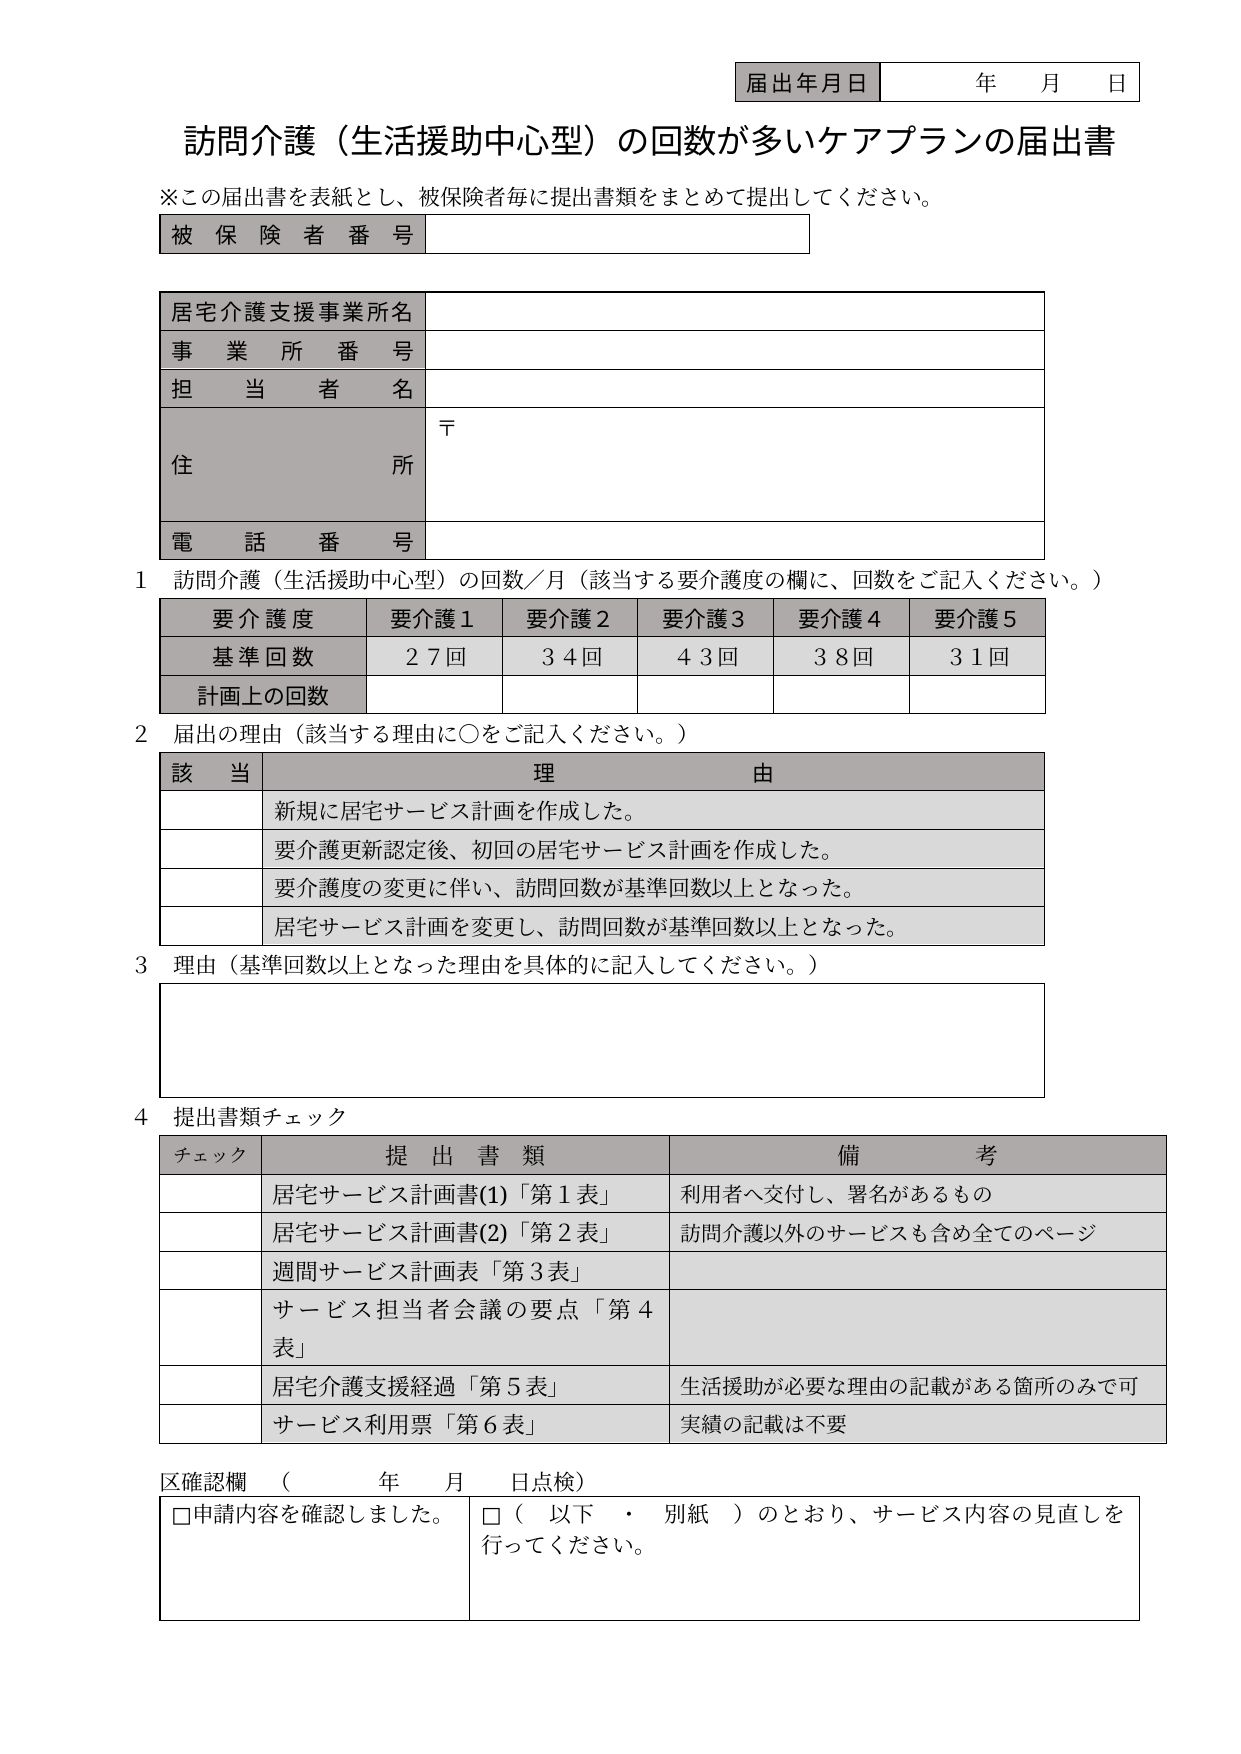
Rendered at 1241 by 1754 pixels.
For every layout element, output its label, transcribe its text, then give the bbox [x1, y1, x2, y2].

table_cell 要介護更新認定後、初回の居宅サービス計画を作成した。 [263, 830, 1044, 867]
table_cell 居宅サービス計画書(2)「第２表」 [262, 1213, 669, 1251]
table_header 届出年月日 [736, 63, 879, 101]
text １ 訪問介護（生活援助中心型）の回数／月（該当する要介護度の欄に、回数をご記入ください。） [130, 560, 1140, 598]
table_header チェック [160, 1136, 261, 1174]
table_cell 計画上の回数 [161, 676, 366, 713]
text ２ 届出の理由（該当する理由に○をご記入ください。） [130, 714, 1140, 752]
table_cell [160, 1366, 261, 1404]
table_header 理 由 [263, 753, 1044, 790]
text ３ 理由（基準回数以上となった理由を具体的に記入してください。） [130, 946, 1140, 983]
table_cell [160, 1175, 261, 1212]
table_header [426, 215, 809, 253]
table_header 要介護１ [367, 599, 502, 636]
table_cell [503, 676, 637, 713]
text ４ 提出書類チェック [130, 1098, 1140, 1135]
table_header 要介護５ [910, 599, 1045, 636]
table_header 備 考 [670, 1136, 1166, 1174]
table_cell 電話番号 [161, 522, 425, 559]
table_cell [161, 907, 262, 944]
table_cell 訪問介護以外のサービスも含め全てのページ [670, 1213, 1166, 1251]
table_cell 基 準 回 数 [161, 637, 366, 675]
table_cell 居宅サービス計画書(1)「第１表」 [262, 1175, 669, 1212]
table_cell [161, 791, 262, 829]
table_cell サービス利用票「第６表」 [262, 1405, 669, 1442]
table_header [426, 293, 1044, 330]
table_header 被保険者番号 [161, 215, 425, 253]
table_cell 利用者へ交付し、署名があるもの [670, 1175, 1166, 1212]
table_header 居宅介護支援事業所名 [161, 293, 425, 330]
table_cell 担当者名 [161, 370, 425, 407]
table_cell [426, 331, 1044, 368]
text 訪問介護（生活援助中心型）の回数が多いケアプランの届出書 [159, 102, 1140, 177]
table_cell [774, 676, 909, 713]
table_header 要介護３ [638, 599, 773, 636]
table_cell [426, 522, 1044, 559]
table_cell サービス担当者会議の要点「第４表」 [262, 1290, 669, 1365]
table_cell ４３回 [638, 637, 773, 675]
table_cell ３１回 [910, 637, 1045, 675]
table_cell [160, 1290, 261, 1365]
table_cell 住所 [161, 408, 425, 521]
table_cell [367, 676, 502, 713]
table_cell 新規に居宅サービス計画を作成した。 [263, 791, 1044, 829]
text ※この届出書を表紙とし、被保険者毎に提出書類をまとめて提出してください。 [159, 177, 1140, 214]
table_cell [160, 1405, 261, 1442]
table_header [161, 984, 1044, 1097]
table_cell ２７回 [367, 637, 502, 675]
table_header 年 月 日 [881, 63, 1139, 101]
table_cell 生活援助が必要な理由の記載がある箇所のみで可 [670, 1366, 1166, 1404]
table_cell [161, 830, 262, 867]
table_header 要介護２ [503, 599, 637, 636]
table_cell [161, 869, 262, 906]
table_header 該当 [161, 753, 262, 790]
table_cell 居宅介護支援経過「第５表」 [262, 1366, 669, 1404]
table_header 要 介 護 度 [161, 599, 366, 636]
table_cell [160, 1252, 261, 1289]
table_cell 〒 [426, 408, 1044, 521]
table_cell 要介護度の変更に伴い、訪問回数が基準回数以上となった。 [263, 869, 1044, 906]
table_cell 居宅サービス計画を変更し、訪問回数が基準回数以上となった。 [263, 907, 1044, 944]
table_cell [426, 370, 1044, 407]
table_cell [638, 676, 773, 713]
table_cell [670, 1290, 1166, 1365]
table_cell 週間サービス計画表「第３表」 [262, 1252, 669, 1289]
table_cell ３８回 [774, 637, 909, 675]
table_header 要介護４ [774, 599, 909, 636]
table_cell ３４回 [503, 637, 637, 675]
table_cell [160, 1213, 261, 1251]
table_cell [670, 1252, 1166, 1289]
table_cell [910, 676, 1045, 713]
table_header 提 出 書 類 [262, 1136, 669, 1174]
table_cell 事業所番号 [161, 331, 425, 368]
table_cell 実績の記載は不要 [670, 1405, 1166, 1442]
